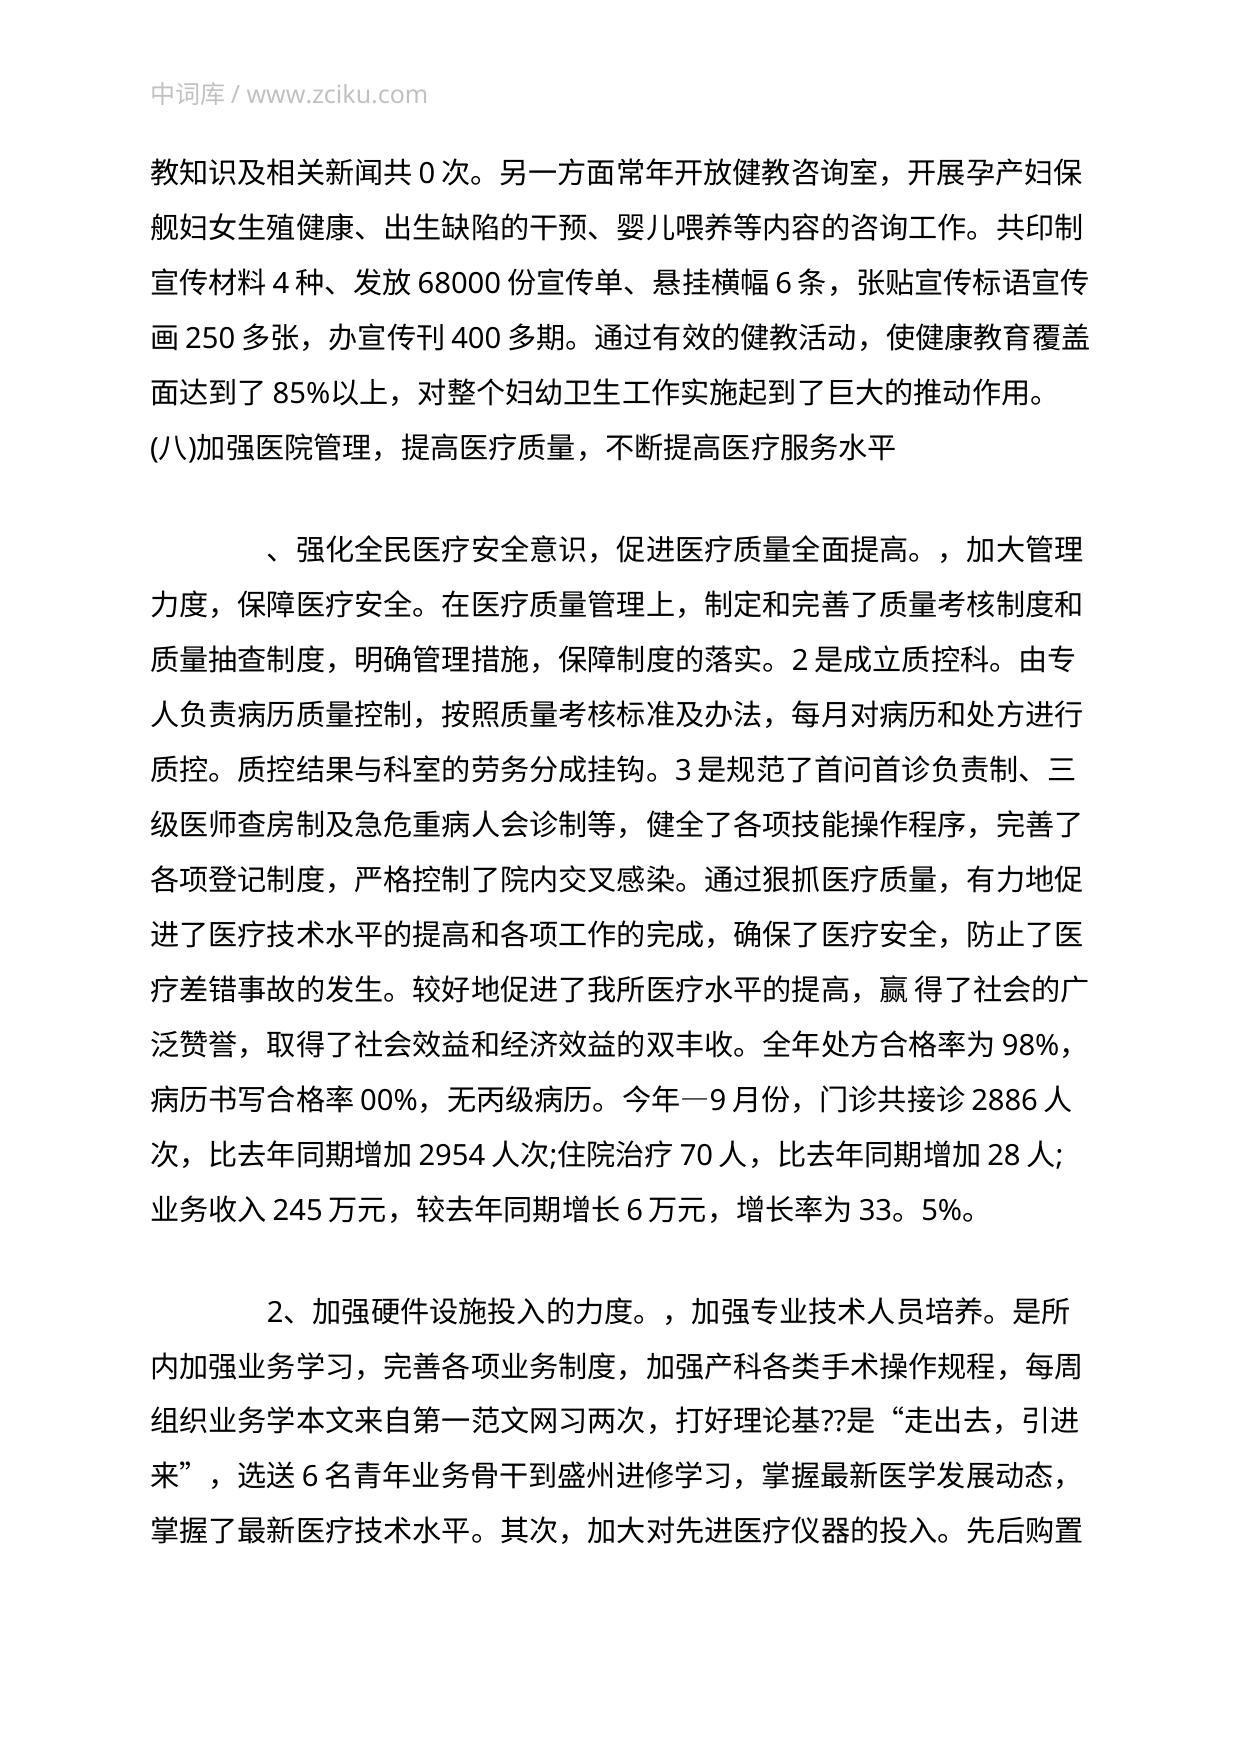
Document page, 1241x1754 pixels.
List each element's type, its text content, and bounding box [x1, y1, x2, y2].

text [150, 150, 1090, 467]
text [150, 1288, 1090, 1550]
text 、强化全民医疗安全意识，促进医疗质量全面提高。，加大管理力度，保障医疗安全。在医疗质量管理上，制定和完善了质量考核制度和质量抽查制度，明确管理措施，保障制度的落实。2是成立质控科。由专人负责病历质量控制，按照质量考核标准及办法，每月对病历和处方进行质控。质控结果与科室的劳务分成挂钩。3是规范了首问首诊负责制、三级医师查房制及急危重病人会诊制等，健全了各项技能操作程序，完善了各项登记制度，严格控制了院内交叉感染。通过狠抓医疗质量，有力地促进了医疗技术水平的提高和各项工作的完成，确保了医疗安全，防止了医疗差错事故的发生。较好地促进了我所医疗水平的提高，赢 得了社会的广泛赞誉，取得了社会效益和经济效益的双丰收。全年处方合格率为98%，病历书写合格率00%，无丙级病历。今年—9月份，门诊共接诊2886人次，比去年同期增加2954人次;住院治疗70人，比去年同期增加28人;业务收入245万元，较去年同期增长6万元，增长率为33。5%。 [150, 527, 1090, 1228]
